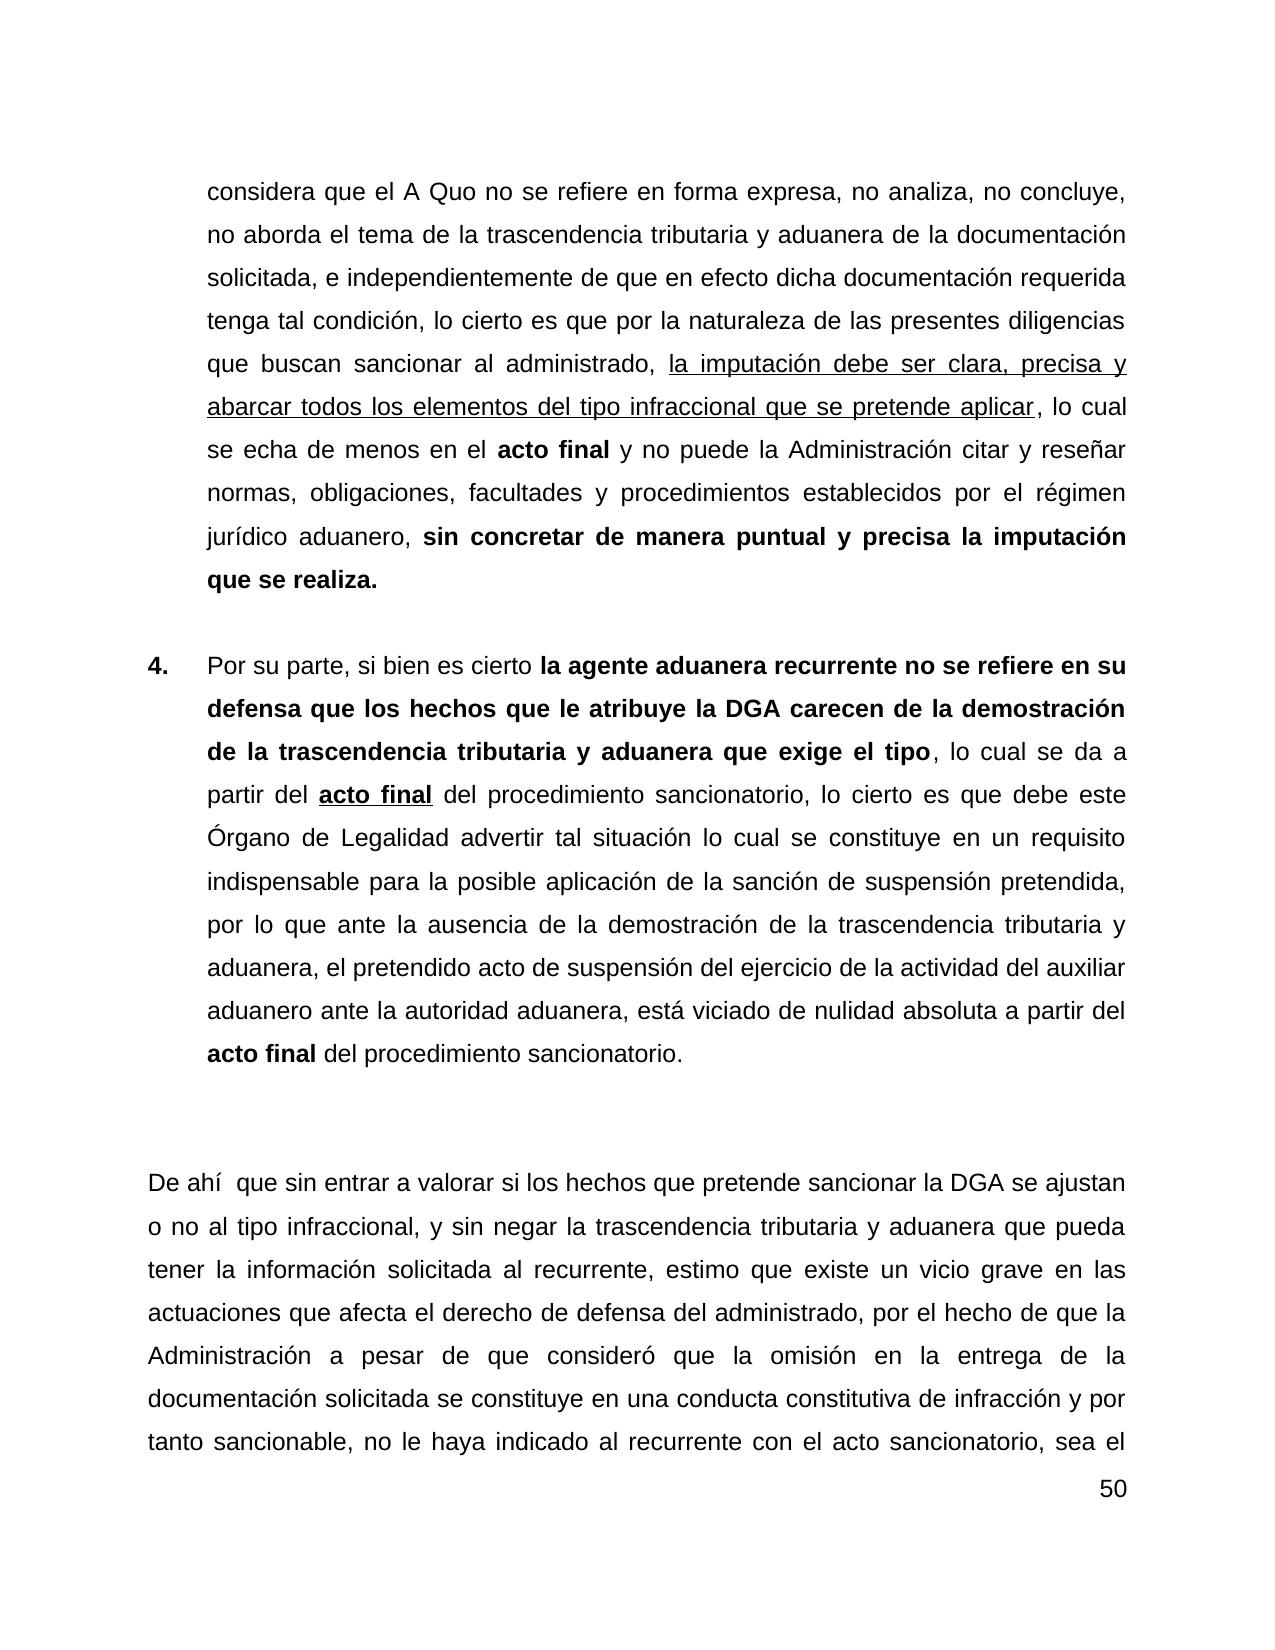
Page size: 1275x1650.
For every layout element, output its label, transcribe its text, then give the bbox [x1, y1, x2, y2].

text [148, 1168, 1127, 1456]
text 4. Por su parte, si bien es cierto la agente aduanera recurrente no se refiere en su defensa que los hechos que le atribuye la DGA carecen de la demostración de la trascendencia tributaria y aduanera que exige el tipo, lo cual se da a partir del acto final del procedimiento sancionatorio, lo cierto es que debe este Órgano de Legalidad advertir tal situación lo cual se constituye en un requisito indispensable para la posible aplicación de la sanción de suspensión pretendida, por lo que ante la ausencia de la demostración de la trascendencia tributaria y aduanera, el pretendido acto de suspensión del ejercicio de la actividad del auxiliar aduanero ante la autoridad aduanera, está viciado de nulidad absoluta a partir del acto final del procedimiento sancionatorio. [148, 651, 1127, 1068]
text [207, 176, 1127, 593]
